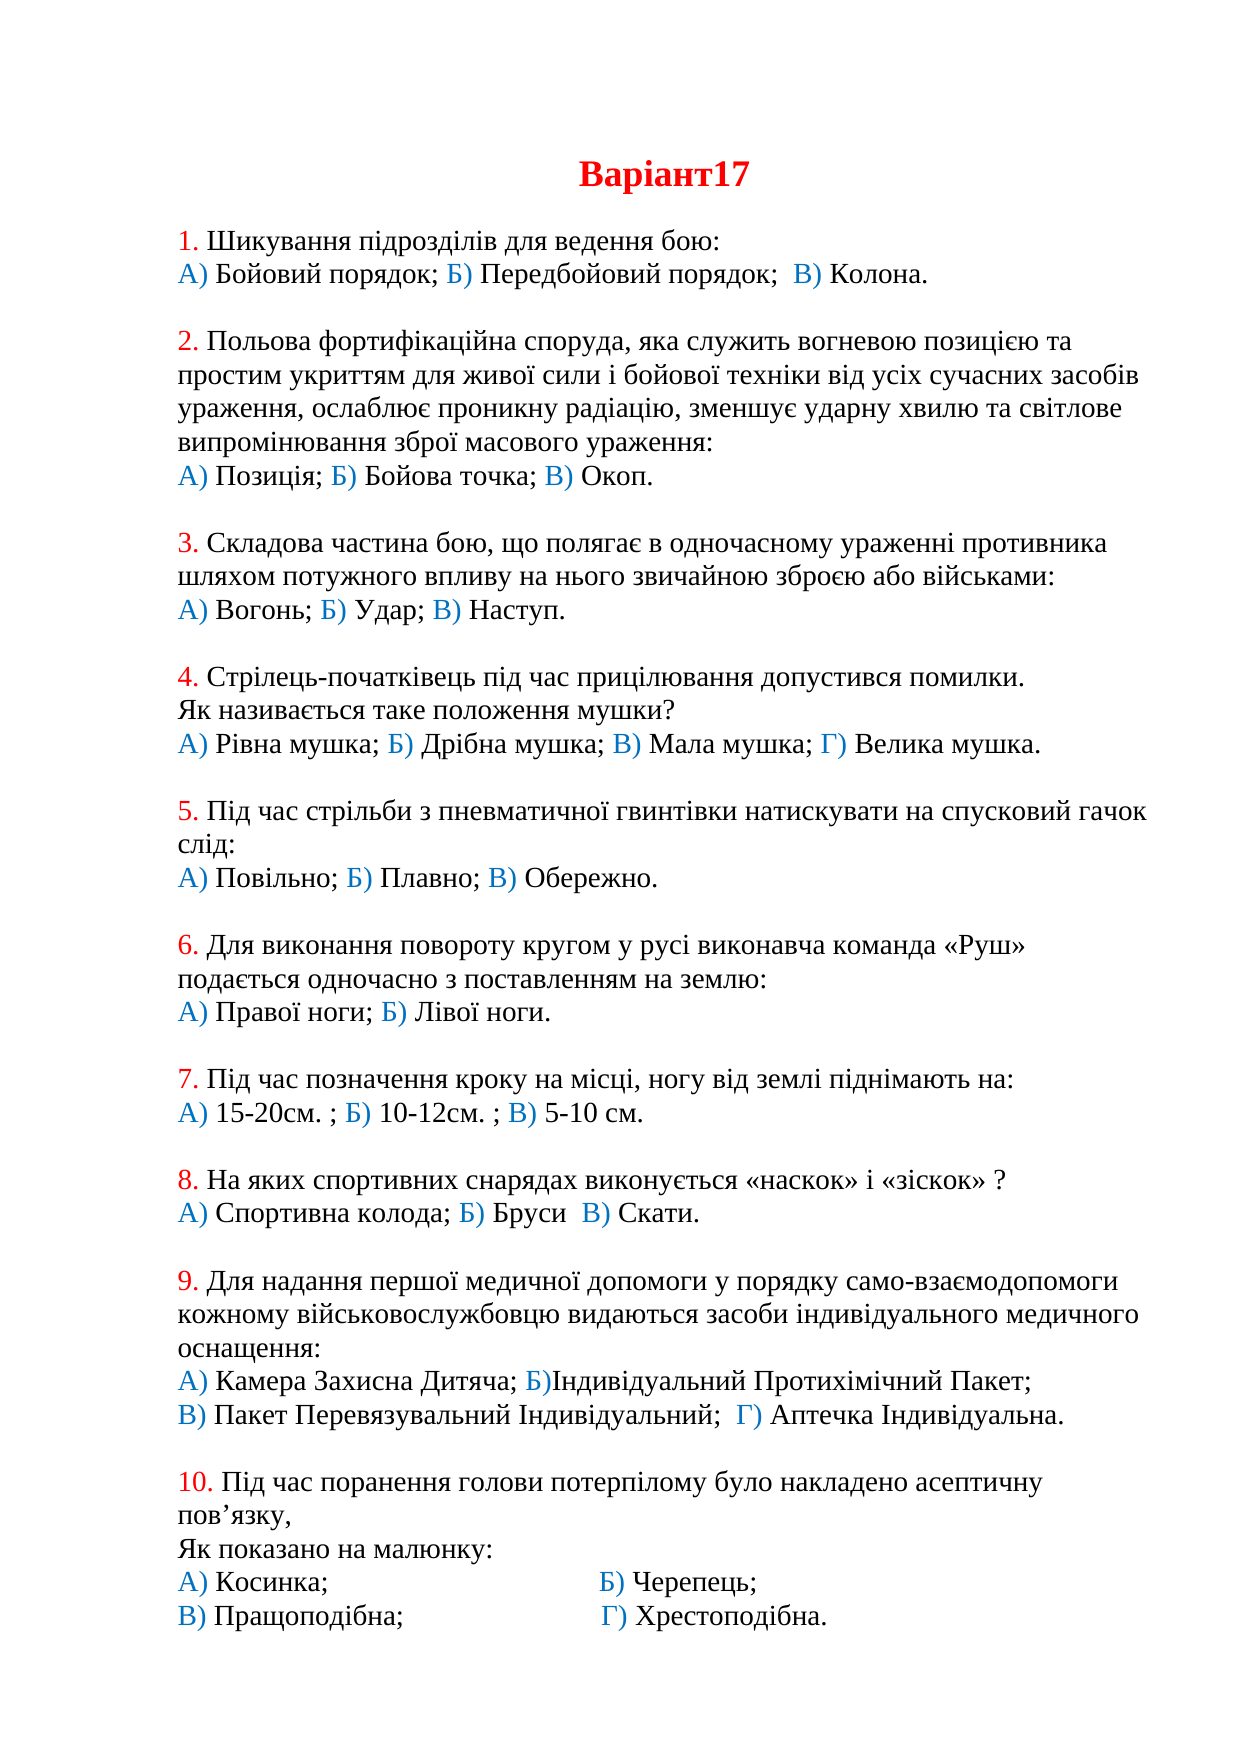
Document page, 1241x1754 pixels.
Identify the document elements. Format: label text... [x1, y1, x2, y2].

text 6. Для виконання повороту кругом у русі виконавча команда «Руш» подається одночасно з поставленням на землю: [177, 927, 1152, 994]
text Варіант17 [177, 118, 1152, 223]
text А) Камера Захисна Дитяча; Б)Індивідуальний Протихімічний Пакет; [177, 1363, 1152, 1397]
text А) Позиція; Б) Бойова точка; В) Окоп. [177, 458, 1152, 491]
text А) Рівна мушка; Б) Дрібна мушка; В) Мала мушка; Г) Велика мушка. [177, 726, 1152, 759]
text 9. Для надання першої медичної допомоги у порядку само-взаємодопомоги кожному військовослужбовцю видаються засоби індивідуального медичного оснащення: [177, 1263, 1152, 1363]
text 2. Польова фортифікаційна споруда, яка служить вогневою позицією та простим укриттям для живої сили і бойової техніки від усіх сучасних засобів ураження, ослаблює проникну радіацію, зменшує ударну хвилю та світлове випромінювання зброї масового ураження: [177, 323, 1152, 458]
text А) Правої ноги; Б) Лівої ноги. [177, 994, 1152, 1028]
text 1. Шикування підрозділів для ведення бою: [177, 223, 1152, 256]
text 8. На яких спортивних снарядах виконується «наскок» і «зіскок» ? [177, 1162, 1152, 1196]
text А) 15-20см. ; Б) 10-12см. ; В) 5-10 см. [177, 1095, 1152, 1128]
text А) Бойовий порядок; Б) Передбойовий порядок; В) Колона. [177, 256, 1152, 290]
text В) Пакет Перевязувальний Індивідуальний; Г) Аптечка Індивідуальна. [177, 1397, 1152, 1430]
text А) Косинка; Б) Черепець; [177, 1564, 1152, 1598]
text 3. Складова частина бою, що полягає в одночасному ураженні противника шляхом потужного впливу на нього звичайною зброєю або військами: [177, 525, 1152, 592]
text А) Повільно; Б) Плавно; В) Обережно. [177, 860, 1152, 894]
text А) Вогонь; Б) Удар; В) Наступ. [177, 592, 1152, 625]
text 5. Під час стрільби з пневматичної гвинтівки натискувати на спусковий гачок слід: [177, 793, 1152, 860]
text 4. Стрілець-початківець під час прицілювання допустився помилки. [177, 659, 1152, 692]
text А) Спортивна колода; Б) Бруси В) Скати. [177, 1196, 1152, 1229]
text Як показано на малюнку: [177, 1531, 1152, 1564]
text 10. Під час поранення голови потерпілому було накладено асептичну пов’язку, [177, 1430, 1152, 1531]
text 7. Під час позначення кроку на місці, ногу від землі піднімають на: [177, 1061, 1152, 1095]
text В) Пращоподібна; Г) Хрестоподібна. [177, 1598, 1152, 1632]
text Як називається таке положення мушки? [177, 692, 1152, 726]
